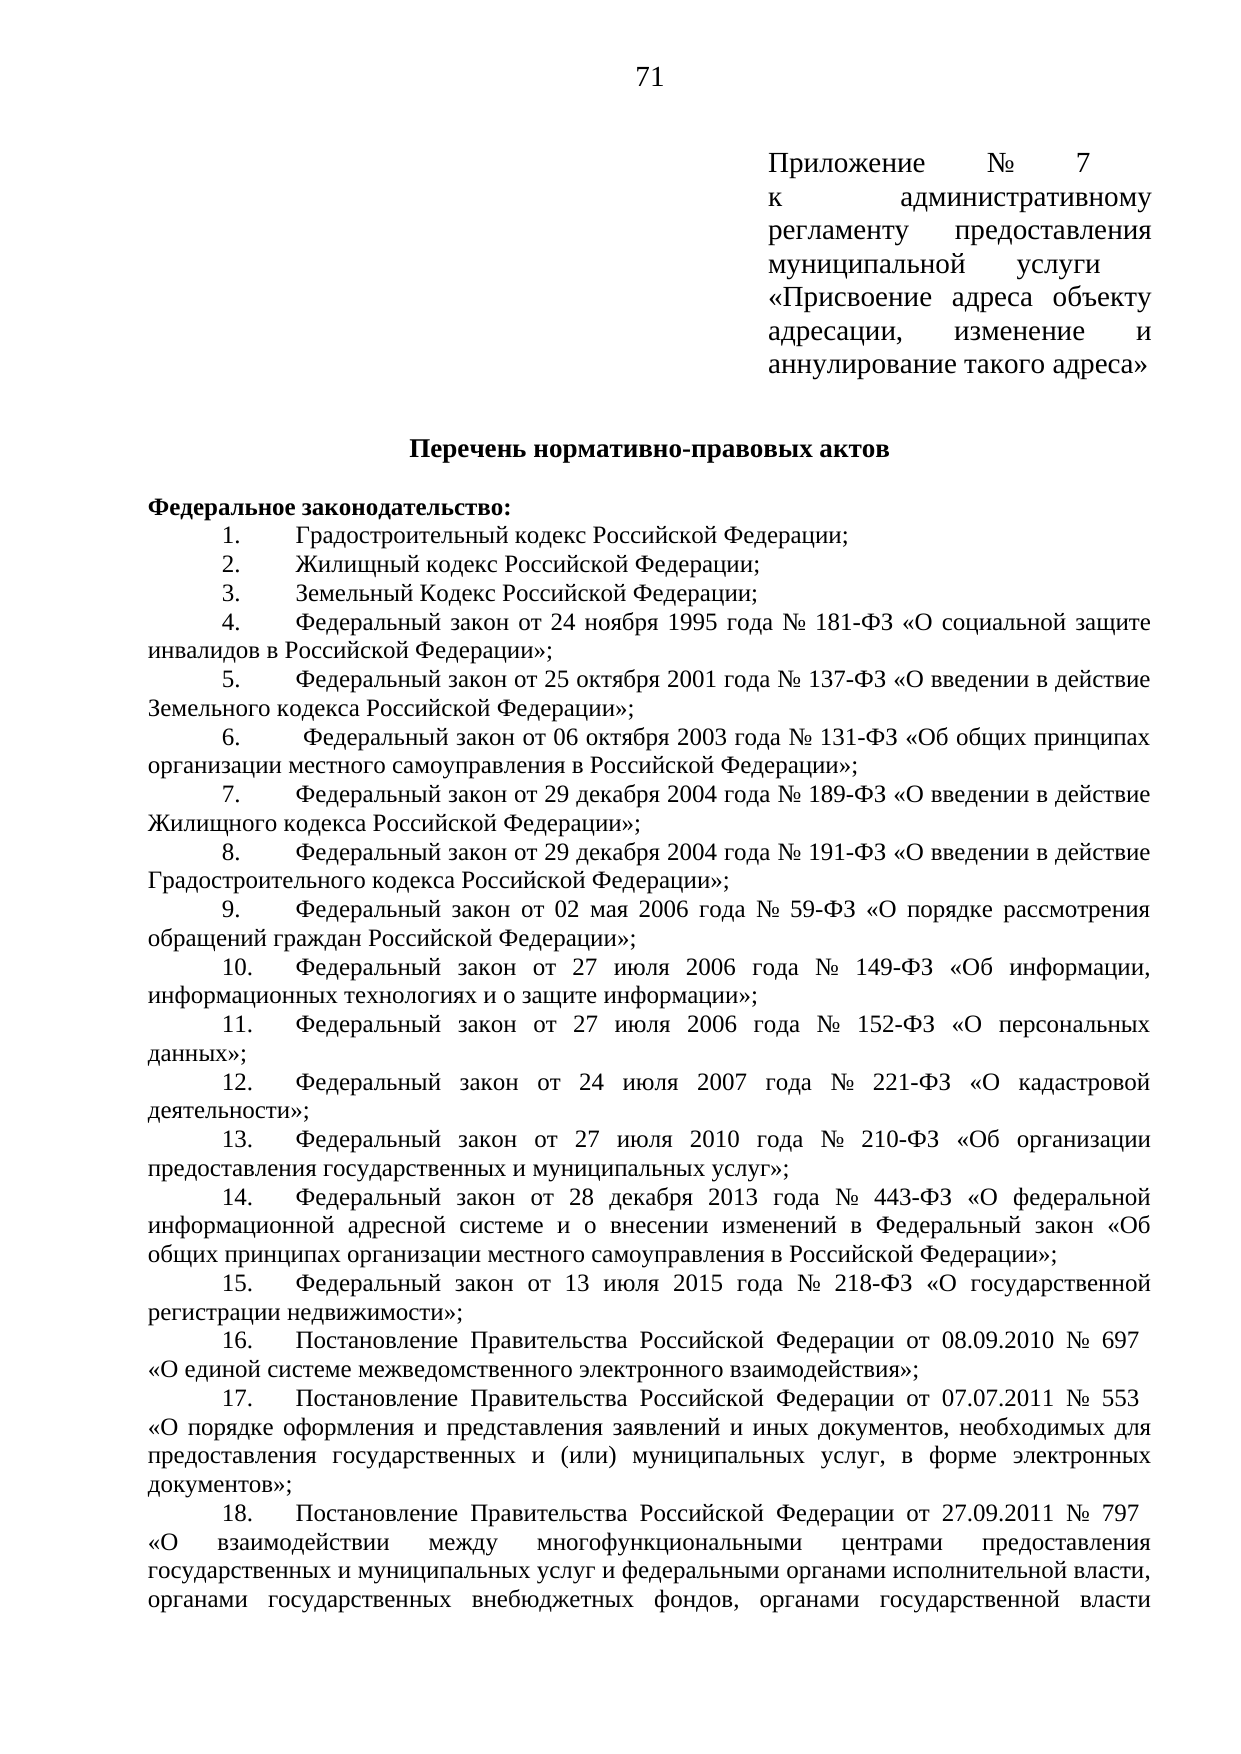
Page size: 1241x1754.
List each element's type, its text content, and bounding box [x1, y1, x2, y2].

list Федеральный закон от 24 ноября 1995 года № 181-ФЗ «О социальной защите инвалидов в Российской Федерации»; [148, 607, 1152, 664]
list Федеральный закон от 29 декабря 2004 года № 191-ФЗ «О введении в действие Градостроительного кодекса Российской Федерации»; [148, 837, 1152, 894]
list Градостроительный кодекс Российской Федерации; [148, 521, 1152, 549]
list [148, 1498, 1152, 1613]
list Федеральный закон от 06 октября 2003 года № 131-ФЗ «Об общих принципах организации местного самоуправления в Российской Федерации»; [148, 722, 1152, 779]
list Федеральный закон от 28 декабря 2013 года № 443-ФЗ «О федеральной информационной адресной системе и о внесении изменений в Федеральный закон «Об общих принципах организации местного самоуправления в Российской Федерации»; [148, 1182, 1152, 1268]
subtitle Федеральное законодательство: [148, 492, 1152, 521]
subtitle Перечень нормативно-правовых актов [148, 432, 1152, 464]
list Земельный Кодекс Российской Федерации; [148, 578, 1152, 607]
list Федеральный закон от 27 июля 2006 года № 152-ФЗ «О персональных данных»; [148, 1009, 1152, 1067]
list Федеральный закон от 27 июля 2006 года № 149-ФЗ «Об информации, информационных технологиях и о защите информации»; [148, 952, 1152, 1009]
list Федеральный закон от 29 декабря 2004 года № 189-ФЗ «О введении в действие Жилищного кодекса Российской Федерации»; [148, 779, 1152, 837]
list Федеральный закон от 24 июля 2007 года № 221-ФЗ «О кадастровой деятельности»; [148, 1067, 1152, 1124]
list Постановление Правительства Российской Федерации от 07.07.2011 № 553 «О порядке оформления и представления заявлений и иных документов, необходимых для предоставления государственных и (или) муниципальных услуг, в форме электронных документов»; [148, 1383, 1152, 1498]
list Федеральный закон от 02 мая 2006 года № 59-ФЗ «О порядке рассмотрения обращений граждан Российской Федерации»; [148, 894, 1152, 952]
list Постановление Правительства Российской Федерации от 08.09.2010 № 697 «О единой системе межведомственного электронного взаимодействия»; [148, 1326, 1152, 1383]
text Приложение № 7 к административному регламенту предоставления муниципальной услуги «Присвоение адреса объекту адресации, изменение и аннулирование такого адреса» [768, 145, 1152, 380]
list Жилищный кодекс Российской Федерации; [148, 549, 1152, 578]
list Федеральный закон от 25 октября 2001 года № 137-ФЗ «О введении в действие Земельного кодекса Российской Федерации»; [148, 664, 1152, 722]
list Федеральный закон от 13 июля 2015 года № 218-ФЗ «О государственной регистрации недвижимости»; [148, 1268, 1152, 1326]
list Федеральный закон от 27 июля 2010 года № 210-ФЗ «Об организации предоставления государственных и муниципальных услуг»; [148, 1124, 1152, 1182]
